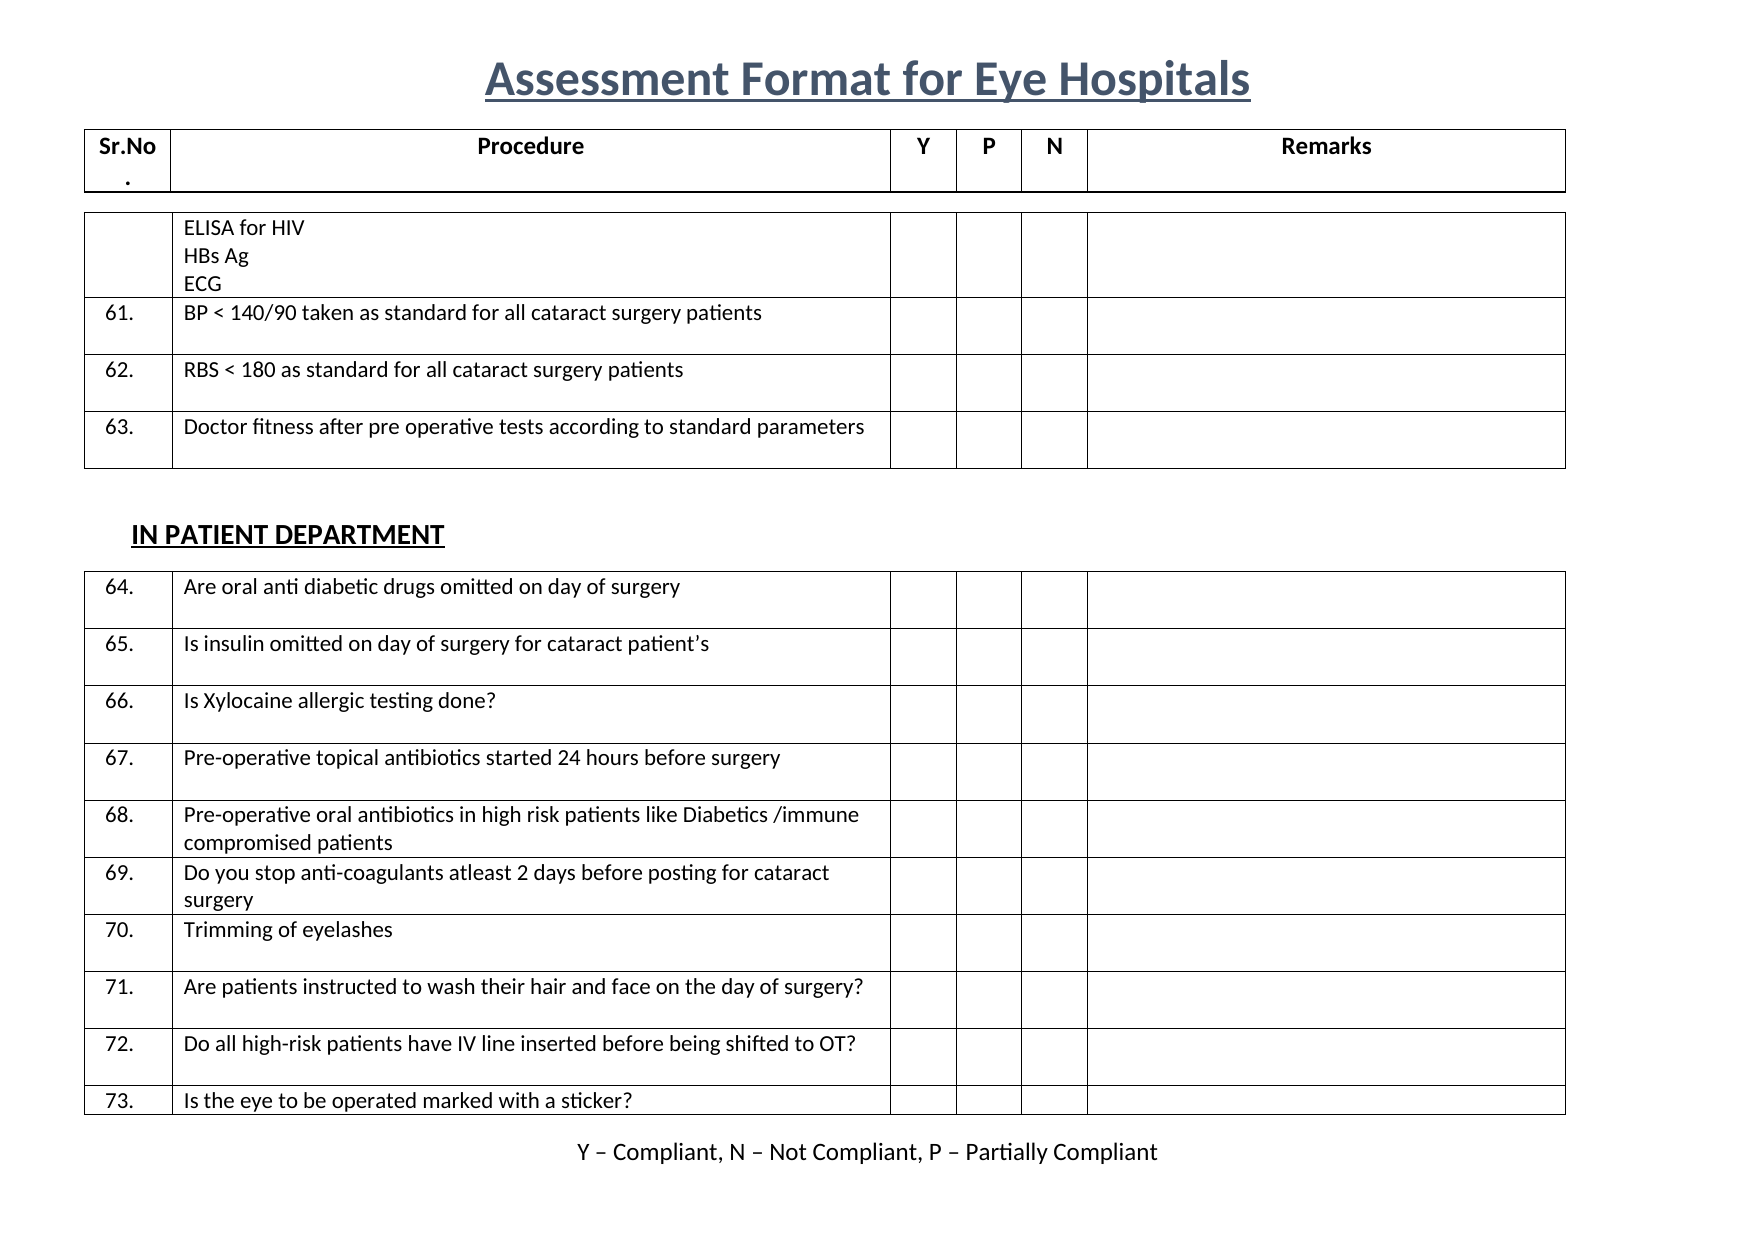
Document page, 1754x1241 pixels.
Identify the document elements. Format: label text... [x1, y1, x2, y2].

table_cell [891, 915, 956, 971]
table_cell [85, 1086, 172, 1114]
table_cell [1022, 1029, 1087, 1085]
table_cell [891, 858, 956, 914]
table_cell [1022, 213, 1087, 297]
table_cell [1022, 1086, 1087, 1114]
table_cell [1088, 744, 1565, 799]
table_cell [1022, 801, 1087, 857]
table_cell [1088, 1029, 1565, 1085]
table_cell [1022, 412, 1087, 468]
table_cell [1088, 355, 1565, 411]
table_cell [1088, 213, 1565, 297]
table_cell Trimming of eyelashes [173, 915, 890, 971]
table_cell [957, 801, 1021, 857]
table_cell [891, 801, 956, 857]
table_cell [891, 298, 956, 354]
table_cell BP < 140/90 taken as standard for all cataract surgery patients [173, 298, 890, 354]
table_cell [891, 744, 956, 799]
table_cell [1088, 915, 1565, 971]
table_cell [957, 412, 1021, 468]
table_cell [173, 213, 890, 297]
table_cell [1022, 686, 1087, 742]
table_cell [891, 1086, 956, 1114]
table_cell [85, 412, 172, 468]
table_cell [957, 298, 1021, 354]
table_cell [957, 915, 1021, 971]
table_cell [85, 744, 172, 799]
table_cell [891, 1029, 956, 1085]
table_cell Are patients instructed to wash their hair and face on the day of surgery? [173, 972, 890, 1028]
table_cell [957, 213, 1021, 297]
table_cell [85, 915, 172, 971]
table_cell Doctor fitness after pre operative tests according to standard parameters [173, 412, 890, 468]
table_cell [1022, 858, 1087, 914]
table_cell [957, 629, 1021, 685]
table_cell [85, 213, 172, 297]
table_cell Do all high-risk patients have IV line inserted before being shifted to OT? [173, 1029, 890, 1085]
table_cell [85, 972, 172, 1028]
table_cell [1088, 858, 1565, 914]
table_cell [85, 1029, 172, 1085]
table_cell [1022, 298, 1087, 354]
table_cell [957, 686, 1021, 742]
table_cell [1022, 972, 1087, 1028]
table_cell [957, 355, 1021, 411]
table_cell [1088, 801, 1565, 857]
table_cell [957, 744, 1021, 799]
table_header [1022, 572, 1087, 628]
table_cell [957, 858, 1021, 914]
table_cell [85, 629, 172, 685]
table_cell [891, 412, 956, 468]
table_header [1088, 572, 1565, 628]
text IN PATIENT DEPARTMENT [131, 516, 1604, 552]
table_cell [1088, 686, 1565, 742]
table_cell [957, 1029, 1021, 1085]
table_cell [1022, 355, 1087, 411]
table_cell Is Xylocaine allergic testing done? [173, 686, 890, 742]
table_cell Is insulin omitted on day of surgery for cataract patient’s [173, 629, 890, 685]
table_cell [85, 298, 172, 354]
table_header [85, 572, 172, 628]
table_cell Do you stop anti-coagulants atleast 2 days before posting for cataract surgery [173, 858, 890, 914]
table_cell [891, 213, 956, 297]
table_cell [1022, 744, 1087, 799]
table_cell [891, 972, 956, 1028]
table_cell Pre-operative oral antibiotics in high risk patients like Diabetics /immune compromised patients [173, 801, 890, 857]
table_header [891, 572, 956, 628]
table_cell [957, 972, 1021, 1028]
table_cell [1088, 972, 1565, 1028]
table_cell [1088, 629, 1565, 685]
table_cell [957, 1086, 1021, 1114]
table_cell [85, 801, 172, 857]
table_cell [85, 686, 172, 742]
table_cell [85, 355, 172, 411]
table_cell RBS < 180 as standard for all cataract surgery patients [173, 355, 890, 411]
table_cell [1022, 629, 1087, 685]
table_cell [891, 686, 956, 742]
table_cell Pre-operative topical antibiotics started 24 hours before surgery [173, 744, 890, 799]
table_header [957, 572, 1021, 628]
table_cell [1088, 412, 1565, 468]
table_cell [1022, 915, 1087, 971]
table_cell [173, 1086, 890, 1114]
table_cell [1088, 1086, 1565, 1114]
table_cell [891, 355, 956, 411]
table_header Are oral anti diabetic drugs omitted on day of surgery [173, 572, 890, 628]
table_cell [85, 858, 172, 914]
table_cell [1088, 298, 1565, 354]
table_cell [891, 629, 956, 685]
